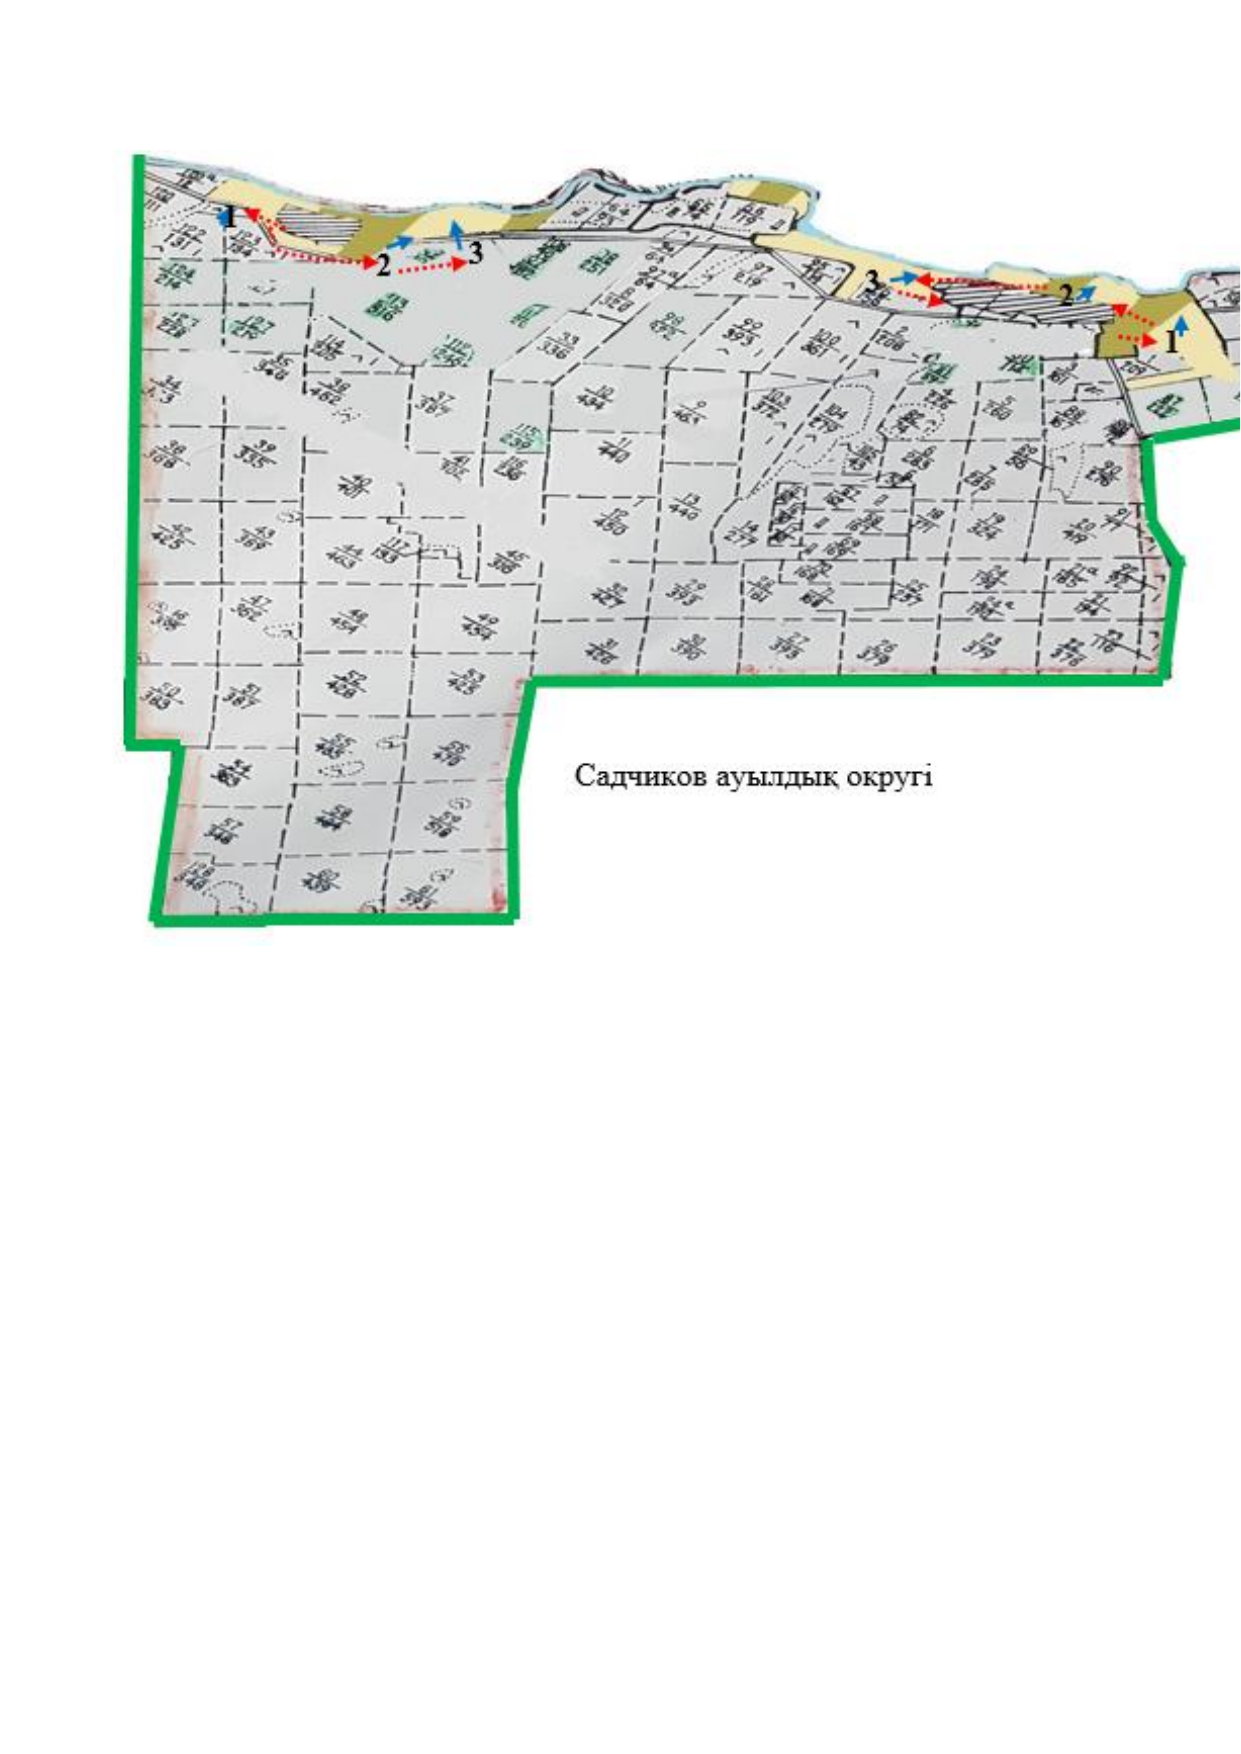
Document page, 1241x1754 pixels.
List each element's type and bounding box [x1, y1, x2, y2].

picture [112, 150, 1241, 946]
